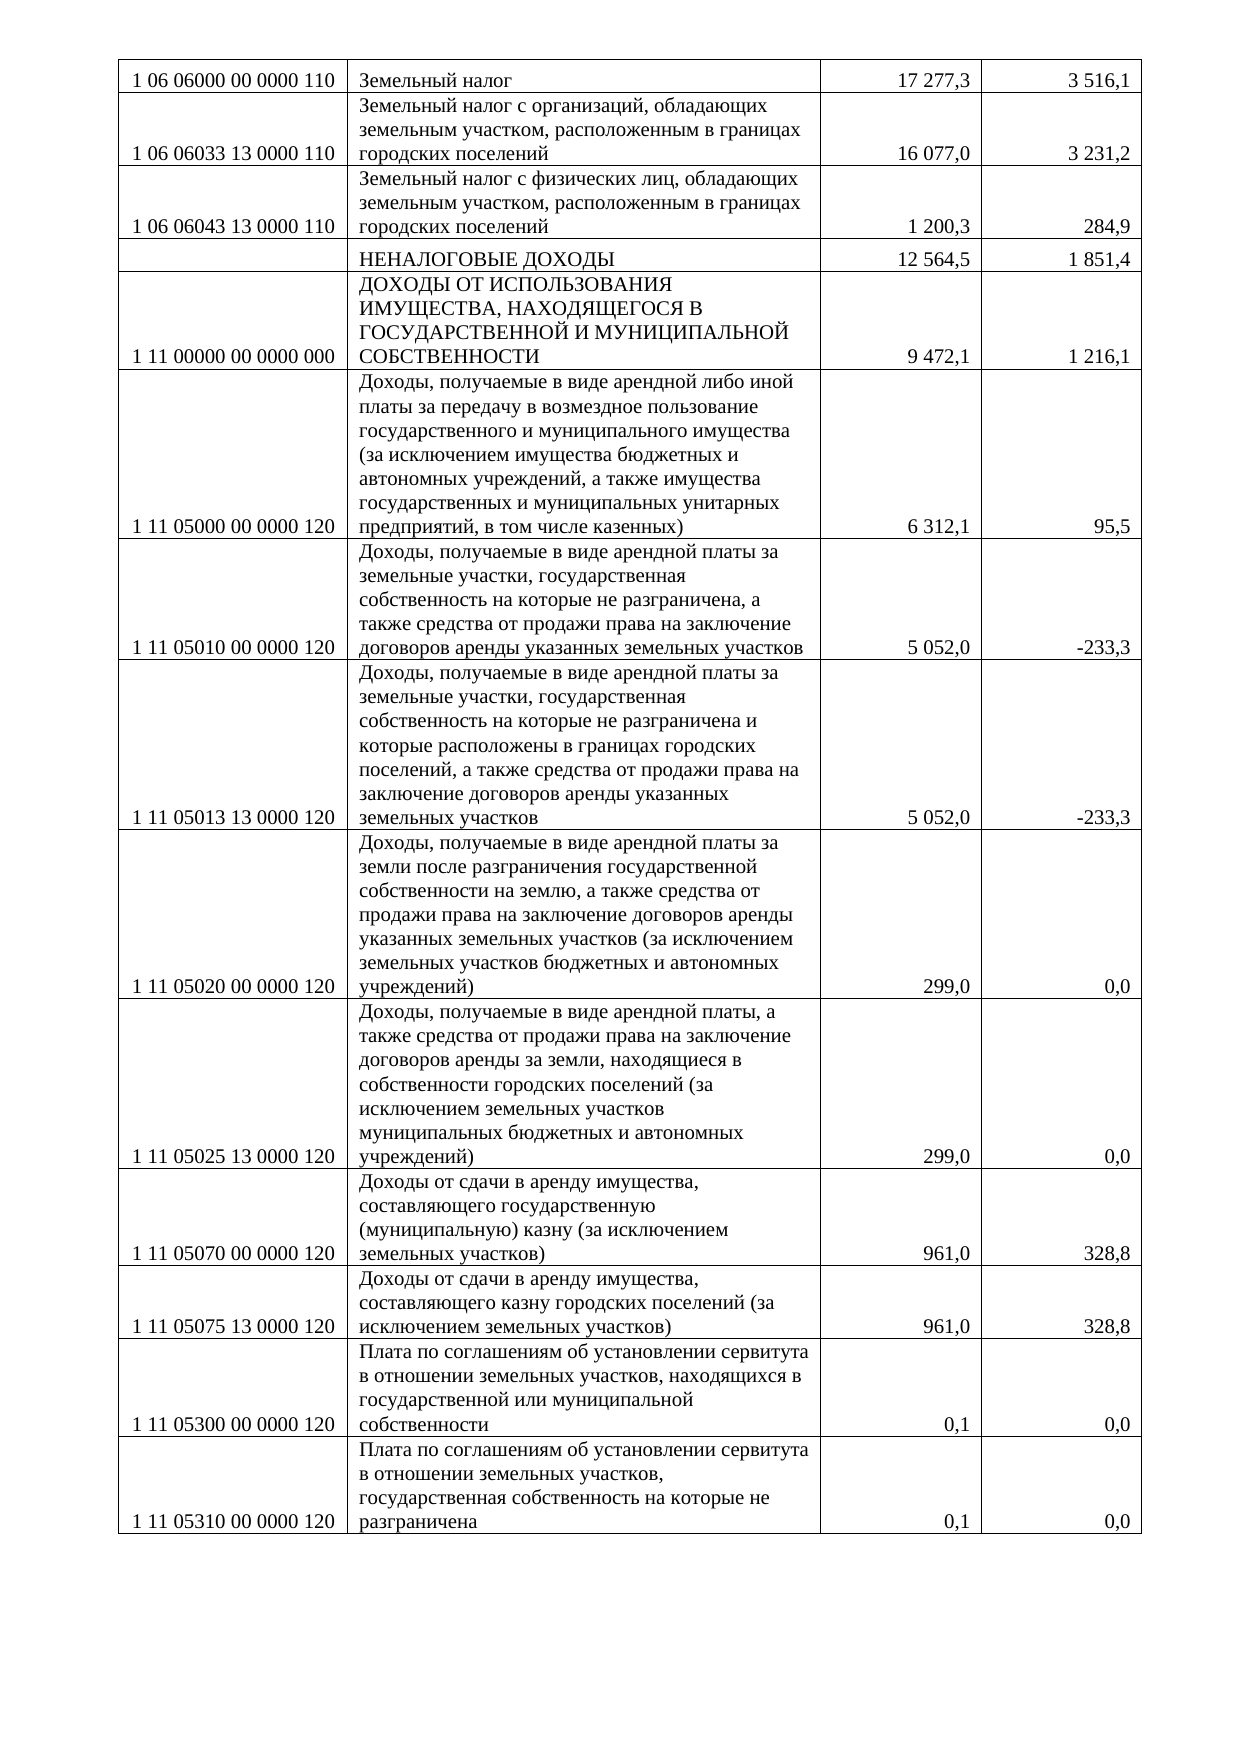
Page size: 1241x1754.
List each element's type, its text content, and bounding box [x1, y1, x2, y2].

table_cell 17 277,3 [821, 60, 981, 92]
table_cell 961,0 [821, 1266, 981, 1338]
table_cell 1 06 06043 13 0000 110 [119, 166, 347, 238]
table_cell 1 06 06033 13 0000 110 [119, 93, 347, 165]
table_cell 12 564,5 [821, 239, 981, 271]
table_cell 1 851,4 [982, 239, 1141, 271]
table_cell 0,0 [982, 999, 1141, 1168]
table_cell Доходы от сдачи в аренду имущества, составляющего государственную (муниципальную) казну (за исключением земельных участков) [348, 1169, 820, 1265]
table_cell Земельный налог с организаций, обладающих земельным участком, расположенным в границах городских поселений [348, 93, 820, 165]
table_cell -233,3 [982, 539, 1141, 659]
table_cell 0,0 [982, 1339, 1141, 1436]
table_cell 16 077,0 [821, 93, 981, 165]
table_cell 328,8 [982, 1169, 1141, 1265]
table_cell НЕНАЛОГОВЫЕ ДОХОДЫ [348, 239, 820, 271]
table_cell 1 216,1 [982, 272, 1141, 368]
table_cell ДОХОДЫ ОТ ИСПОЛЬЗОВАНИЯ ИМУЩЕСТВА, НАХОДЯЩЕГОСЯ В ГОСУДАРСТВЕННОЙ И МУНИЦИПАЛЬНОЙ СОБСТВЕННОСТИ [348, 272, 820, 368]
table_cell Доходы, получаемые в виде арендной платы за земли после разграничения государственной собственности на землю, а также средства от продажи права на заключение договоров аренды указанных земельных участков (за исключением земельных участков бюджетных и автономных учреждений) [348, 830, 820, 998]
table_cell 6 312,1 [821, 370, 981, 538]
table_cell 3 516,1 [982, 60, 1141, 92]
table_cell Плата по соглашениям об установлении сервитута в отношении земельных участков, государственная собственность на которые не разграничена [348, 1437, 820, 1533]
table_cell 1 11 05070 00 0000 120 [119, 1169, 347, 1265]
table_cell 0,0 [982, 830, 1141, 998]
table_cell 5 052,0 [821, 660, 981, 829]
table_cell 1 11 05310 00 0000 120 [119, 1437, 347, 1533]
table_cell 328,8 [982, 1266, 1141, 1338]
table_cell 9 472,1 [821, 272, 981, 368]
table_cell Доходы от сдачи в аренду имущества, составляющего казну городских поселений (за исключением земельных участков) [348, 1266, 820, 1338]
table_cell 1 11 05000 00 0000 120 [119, 370, 347, 538]
table_cell 1 11 05025 13 0000 120 [119, 999, 347, 1168]
table_cell 961,0 [821, 1169, 981, 1265]
table_cell 1 11 05075 13 0000 120 [119, 1266, 347, 1338]
table_cell 95,5 [982, 370, 1141, 538]
table_cell 299,0 [821, 999, 981, 1168]
table_cell 5 052,0 [821, 539, 981, 659]
table_cell 3 231,2 [982, 93, 1141, 165]
table_cell 0,0 [982, 1437, 1141, 1533]
table_cell 1 11 05013 13 0000 120 [119, 660, 347, 829]
table_cell 1 11 05010 00 0000 120 [119, 539, 347, 659]
table_cell Доходы, получаемые в виде арендной платы за земельные участки, государственная собственность на которые не разграничена, а также средства от продажи права на заключение договоров аренды указанных земельных участков [348, 539, 820, 659]
table_cell 1 200,3 [821, 166, 981, 238]
table_cell Плата по соглашениям об установлении сервитута в отношении земельных участков, находящихся в государственной или муниципальной собственности [348, 1339, 820, 1436]
table_cell 1 11 05300 00 0000 120 [119, 1339, 347, 1436]
table_cell 284,9 [982, 166, 1141, 238]
table_cell Доходы, получаемые в виде арендной платы за земельные участки, государственная собственность на которые не разграничена и которые расположены в границах городских поселений, а также средства от продажи права на заключение договоров аренды указанных земельных участков [348, 660, 820, 829]
table_cell 0,1 [821, 1339, 981, 1436]
table_cell [119, 239, 347, 271]
table_cell Земельный налог с физических лиц, обладающих земельным участком, расположенным в границах городских поселений [348, 166, 820, 238]
table_cell 1 06 06000 00 0000 110 [119, 60, 347, 92]
table_cell Земельный налог [348, 60, 820, 92]
table_cell 0,1 [821, 1437, 981, 1533]
table_cell 299,0 [821, 830, 981, 998]
table_cell Доходы, получаемые в виде арендной платы, а также средства от продажи права на заключение договоров аренды за земли, находящиеся в собственности городских поселений (за исключением земельных участков муниципальных бюджетных и автономных учреждений) [348, 999, 820, 1168]
table_cell 1 11 00000 00 0000 000 [119, 272, 347, 368]
table_cell Доходы, получаемые в виде арендной либо иной платы за передачу в возмездное пользование государственного и муниципального имущества (за исключением имущества бюджетных и автономных учреждений, а также имущества государственных и муниципальных унитарных предприятий, в том числе казенных) [348, 370, 820, 538]
table_cell 1 11 05020 00 0000 120 [119, 830, 347, 998]
table_cell -233,3 [982, 660, 1141, 829]
